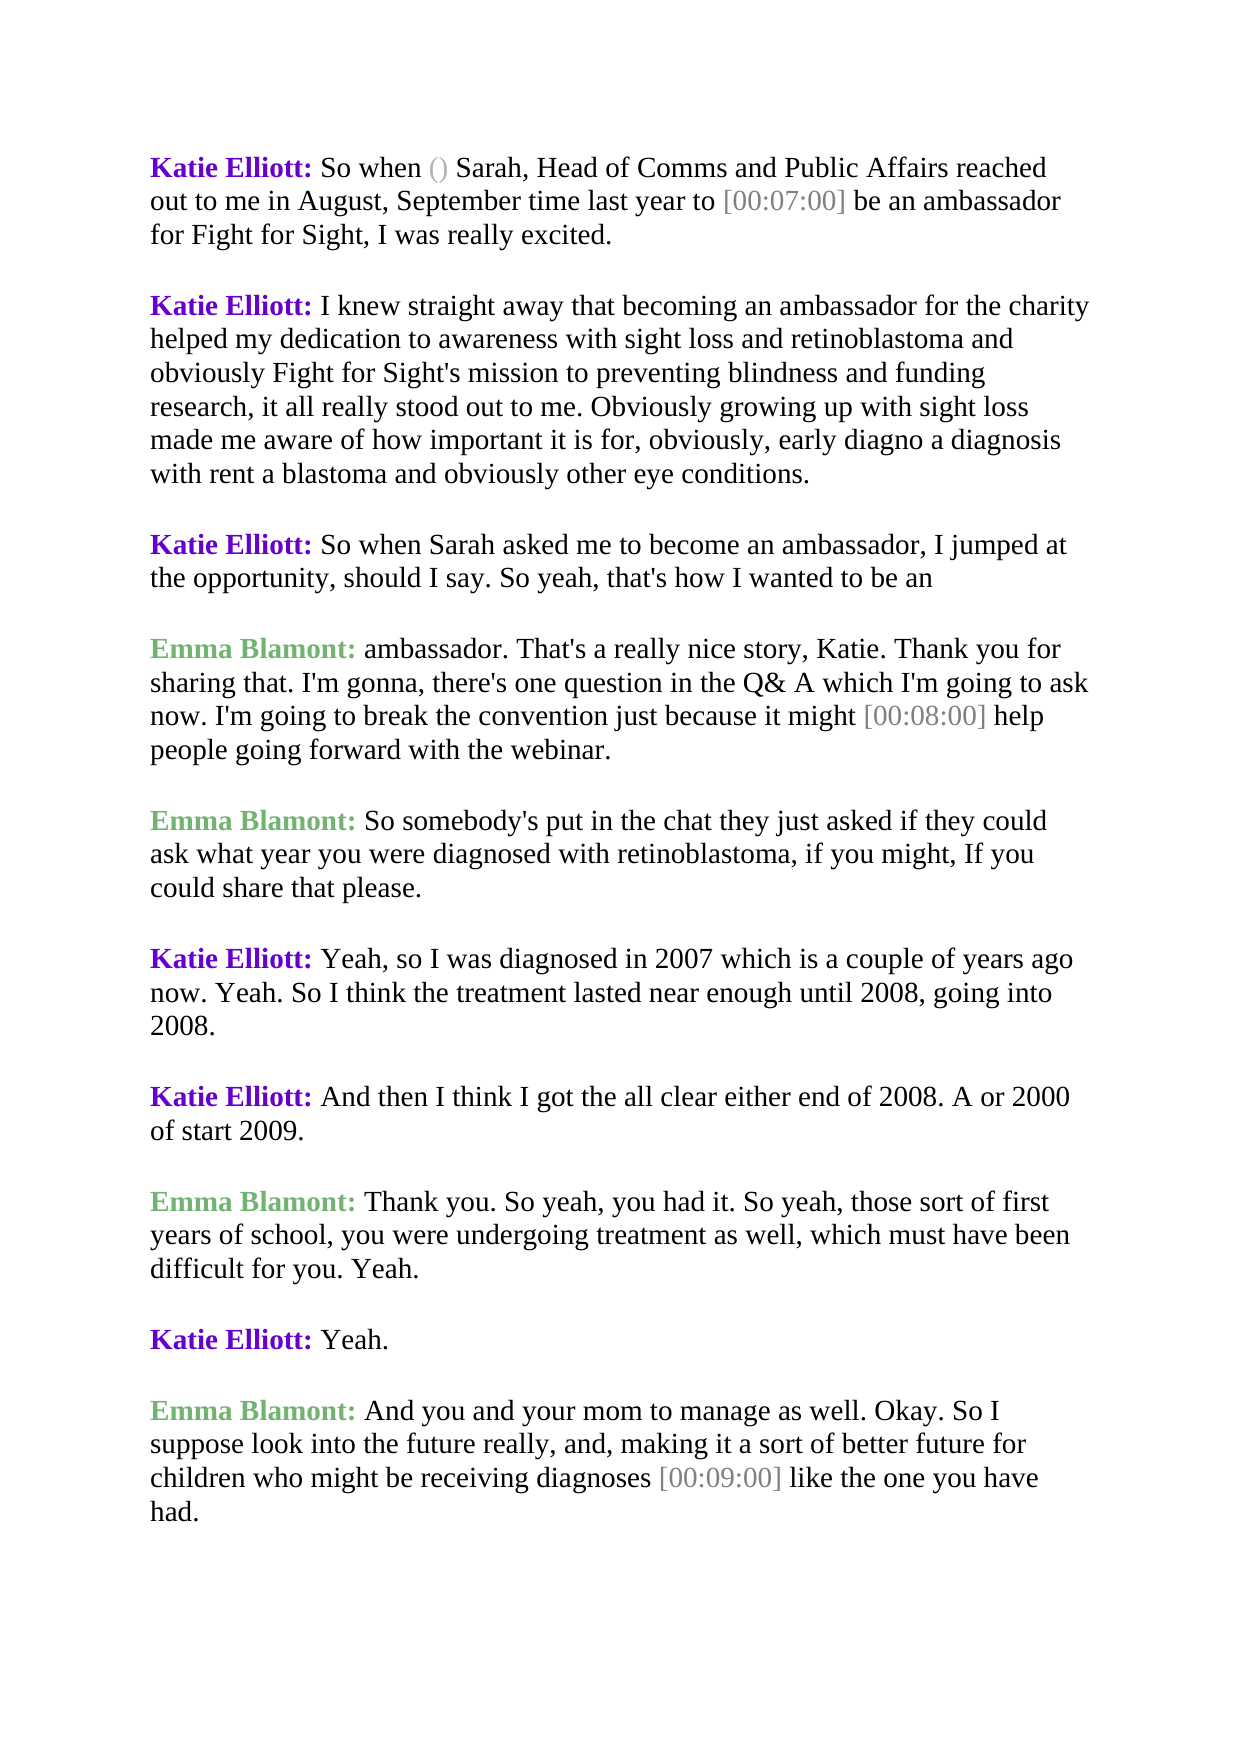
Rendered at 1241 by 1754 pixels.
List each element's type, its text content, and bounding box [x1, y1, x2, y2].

text Emma Blamont: And you and your mom to manage as well. Okay. So I suppose look into the future really, and, making it a sort of better future for children who might be receiving diagnoses [00:09:00] like the one you have had. [150, 1393, 1090, 1527]
text Emma Blamont: So somebody's put in the chat they just asked if they could ask what year you were diagnosed with retinoblastoma, if you might, If you could share that please. [150, 803, 1090, 904]
text Katie Elliott: Yeah. [150, 1322, 1090, 1356]
text Emma Blamont: ambassador. That's a really nice story, Katie. Thank you for sharing that. I'm gonna, there's one question in the Q& A which I'm going to ask now. I'm going to break the convention just because it might [00:08:00] help people going forward with the webinar. [150, 631, 1090, 766]
text Katie Elliott: So when Sarah asked me to become an ambassador, I jumped at the opportunity, should I say. So yeah, that's how I wanted to be an [150, 527, 1090, 594]
text Katie Elliott: And then I think I got the all clear either end of 2008. A or 2000 of start 2009. [150, 1079, 1090, 1146]
text Katie Elliott: I knew straight away that becoming an ambassador for the charity helped my dedication to awareness with sight loss and retinoblastoma and obviously Fight for Sight's mission to preventing blindness and funding research, it all really stood out to me. Obviously growing up with sight loss made me aware of how important it is for, obviously, early diagno a diagnosis with rent a blastoma and obviously other eye conditions. [150, 288, 1090, 489]
text Katie Elliott: Yeah, so I was diagnosed in 2007 which is a couple of years ago now. Yeah. So I think the treatment lasted near enough until 2008, going into 2008. [150, 941, 1090, 1042]
text Katie Elliott: So when () Sarah, Head of Comms and Public Affairs reached out to me in August, September time last year to [00:07:00] be an ambassador for Fight for Sight, I was really excited. [150, 150, 1090, 251]
text Emma Blamont: Thank you. So yeah, you had it. So yeah, those sort of first years of school, you were undergoing treatment as well, which must have been difficult for you. Yeah. [150, 1184, 1090, 1284]
